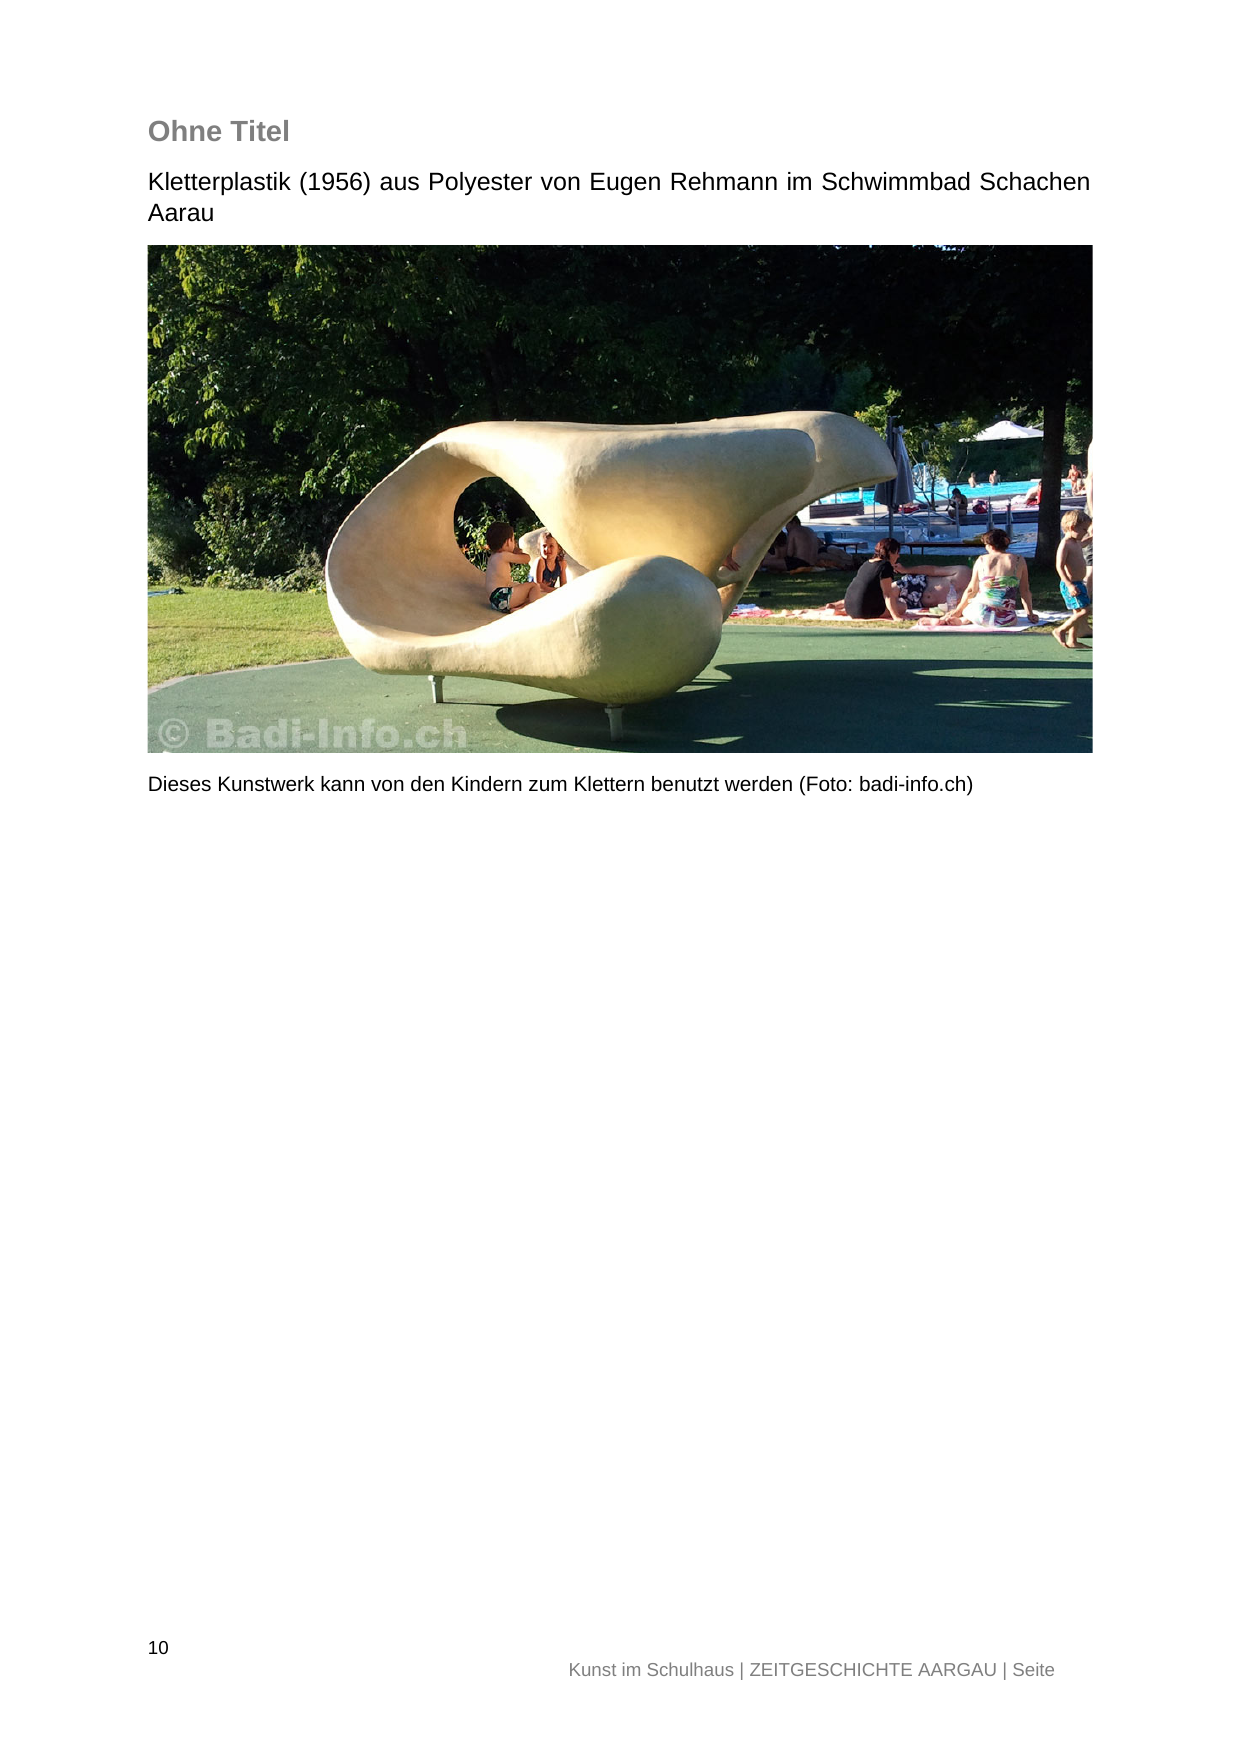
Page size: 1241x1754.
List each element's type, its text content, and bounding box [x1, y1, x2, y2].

text Kletterplastik (1956) aus Polyester von Eugen Rehmann im Schwimmbad Schachen Aarau [148, 167, 1093, 227]
text Ohne Titel [148, 114, 1093, 148]
text Dieses Kunstwerk kann von den Kindern zum Klettern benutzt werden (Foto: badi-info.ch) [148, 771, 1093, 795]
picture [147, 245, 1093, 753]
